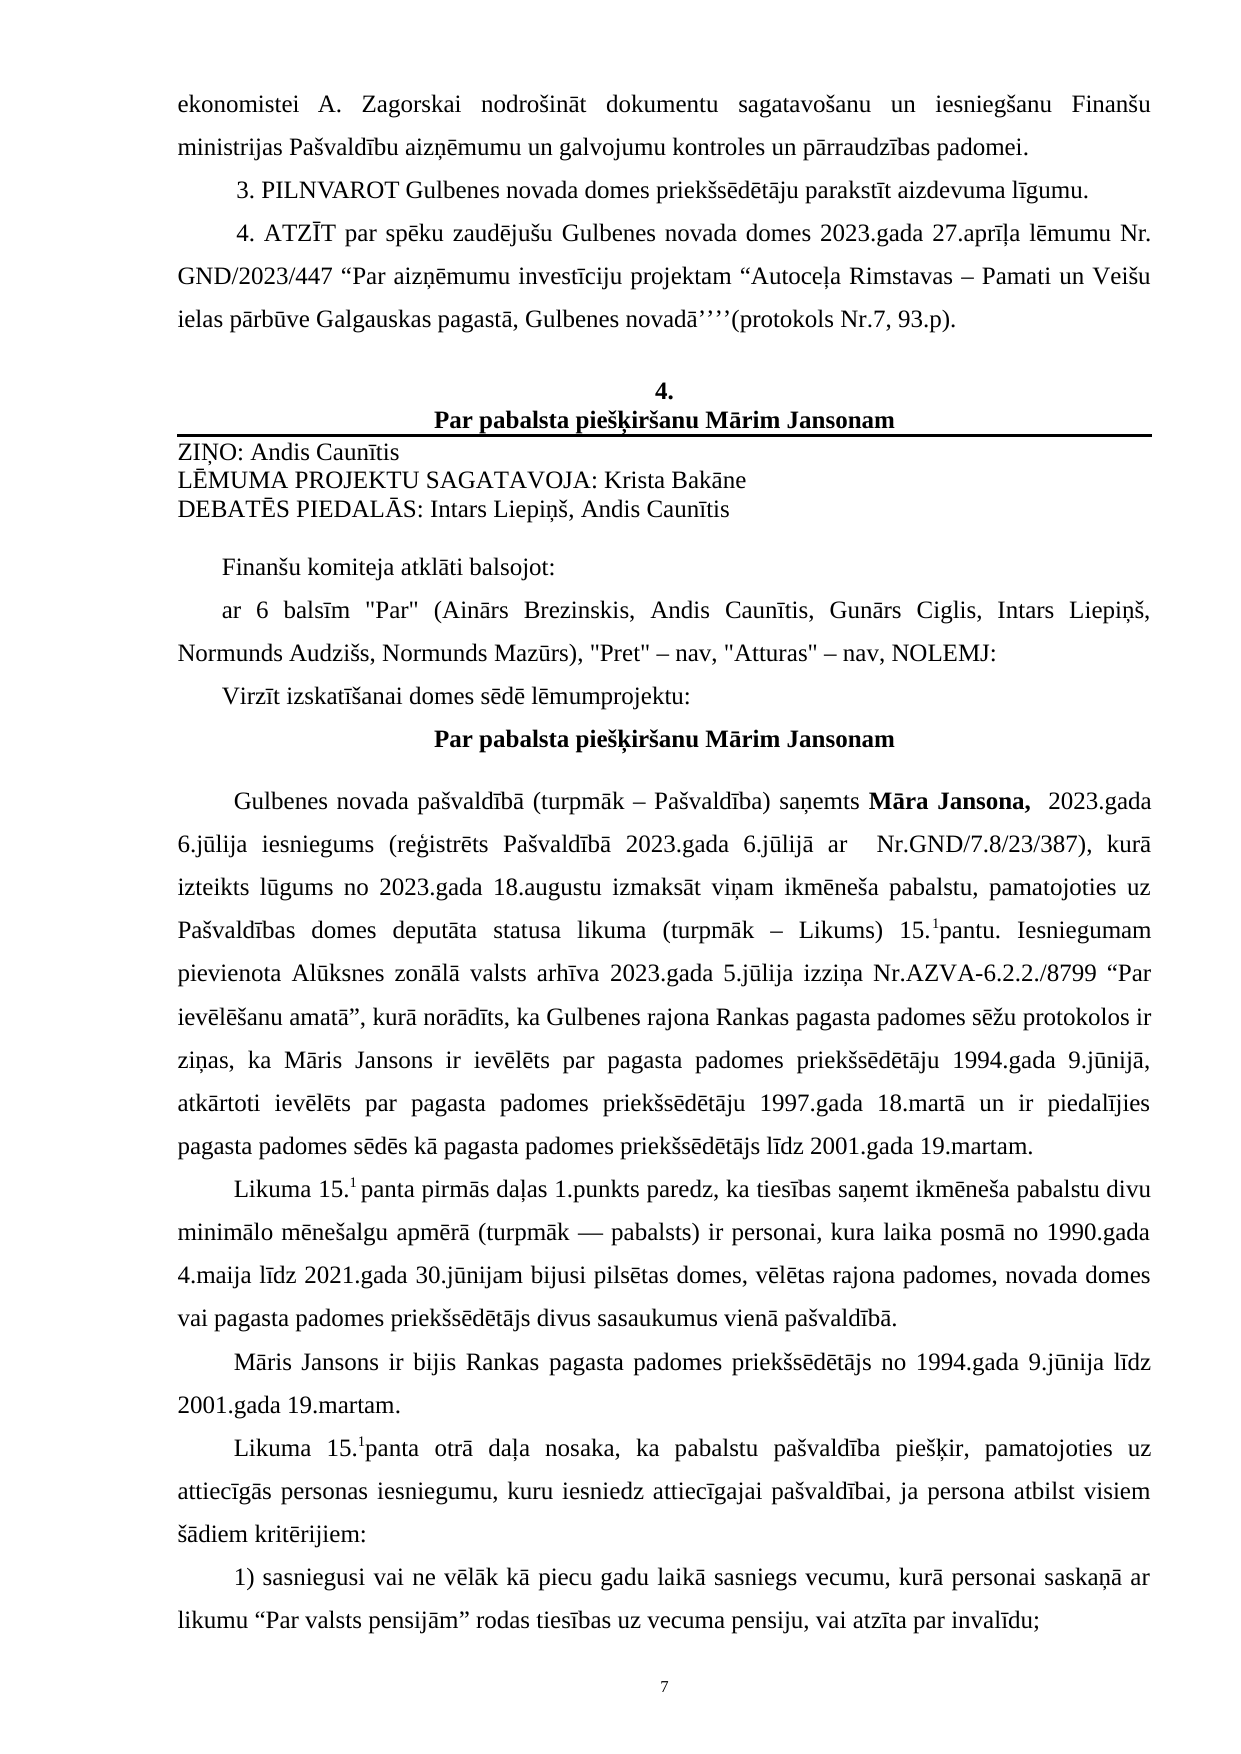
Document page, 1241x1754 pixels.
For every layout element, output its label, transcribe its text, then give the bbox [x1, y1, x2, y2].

text 4. ATZĪT par spēku zaudējušu Gulbenes novada domes 2023.gada 27.aprīļa lēmumu Nr. GND/2023/447 “Par aizņēmumu investīciju projektam “Autoceļa Rimstavas – Pamati un Veišu ielas pārbūve Galgauskas pagastā, Gulbenes novadā’’’’(protokols Nr.7, 93.p). [177, 218, 1152, 333]
text 4. [177, 376, 1152, 405]
text 1) sasniegusi vai ne vēlāk kā piecu gadu laikā sasniegs vecumu, kurā personai saskaņā ar likumu “Par valsts pensijām” rodas tiesības uz vecuma pensiju, vai atzīta par invalīdu; [177, 1562, 1152, 1634]
text Likuma 15.1panta otrā daļa nosaka, ka pabalstu pašvaldība piešķir, pamatojoties uz attiecīgās personas iesniegumu, kuru iesniedz attiecīgajai pašvaldībai, ja persona atbilst visiem šādiem kritērijiem: [177, 1433, 1152, 1548]
text ZIŅO: Andis Caunītis [177, 437, 1152, 466]
text 3. PILNVAROT Gulbenes novada domes priekšsēdētāju parakstīt aizdevuma līgumu. [177, 175, 1152, 204]
text Likuma 15.1 panta pirmās daļas 1.punkts paredz, ka tiesības saņemt ikmēneša pabalstu divu minimālo mēnešalgu apmērā (turpmāk — pabalsts) ir personai, kura laika posmā no 1990.gada 4.maija līdz 2021.gada 30.jūnijam bijusi pilsētas domes, vēlētas rajona padomes, novada domes vai pagasta padomes priekšsēdētājs divus sasaukumus vienā pašvaldībā. [177, 1174, 1152, 1332]
text Virzīt izskatīšanai domes sēdē lēmumprojektu: [177, 681, 1152, 710]
text Māris Jansons ir bijis Rankas pagasta padomes priekšsēdētājs no 1994.gada 9.jūnija līdz 2001.gada 19.martam. [177, 1347, 1152, 1418]
text ar 6 balsīm "Par" (Ainārs Brezinskis, Andis Caunītis, Gunārs Ciglis, Intars Liepiņš, Normunds Audzišs, Normunds Mazūrs), "Pret" – nav, "Atturas" – nav, NOLEMJ: [177, 595, 1152, 667]
text Par pabalsta piešķiršanu Mārim Jansonam [177, 724, 1152, 753]
text DEBATĒS PIEDALĀS: Intars Liepiņš, Andis Caunītis [177, 494, 1152, 523]
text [177, 89, 1152, 161]
text LĒMUMA PROJEKTU SAGATAVOJA: Krista Bakāne [177, 466, 1152, 494]
text Finanšu komiteja atklāti balsojot: [177, 552, 1152, 581]
text Par pabalsta piešķiršanu Mārim Jansonam [177, 405, 1152, 434]
text Gulbenes novada pašvaldībā (turpmāk – Pašvaldība) saņemts Māra Jansona, 2023.gada 6.jūlija iesniegums (reģistrēts Pašvaldībā 2023.gada 6.jūlijā ar Nr.GND/7.8/23/387), kurā izteikts lūgums no 2023.gada 18.augustu izmaksāt viņam ikmēneša pabalstu, pamatojoties uz Pašvaldības domes deputāta statusa likuma (turpmāk – Likums) 15.1pantu. Iesniegumam pievienota Alūksnes zonālā valsts arhīva 2023.gada 5.jūlija izziņa Nr.AZVA-6.2.2./8799 “Par ievēlēšanu amatā”, kurā norādīts, ka Gulbenes rajona Rankas pagasta padomes sēžu protokolos ir ziņas, ka Māris Jansons ir ievēlēts par pagasta padomes priekšsēdētāju 1994.gada 9.jūnijā, atkārtoti ievēlēts par pagasta padomes priekšsēdētāju 1997.gada 18.martā un ir piedalījies pagasta padomes sēdēs kā pagasta padomes priekšsēdētājs līdz 2001.gada 19.martam. [177, 786, 1152, 1160]
